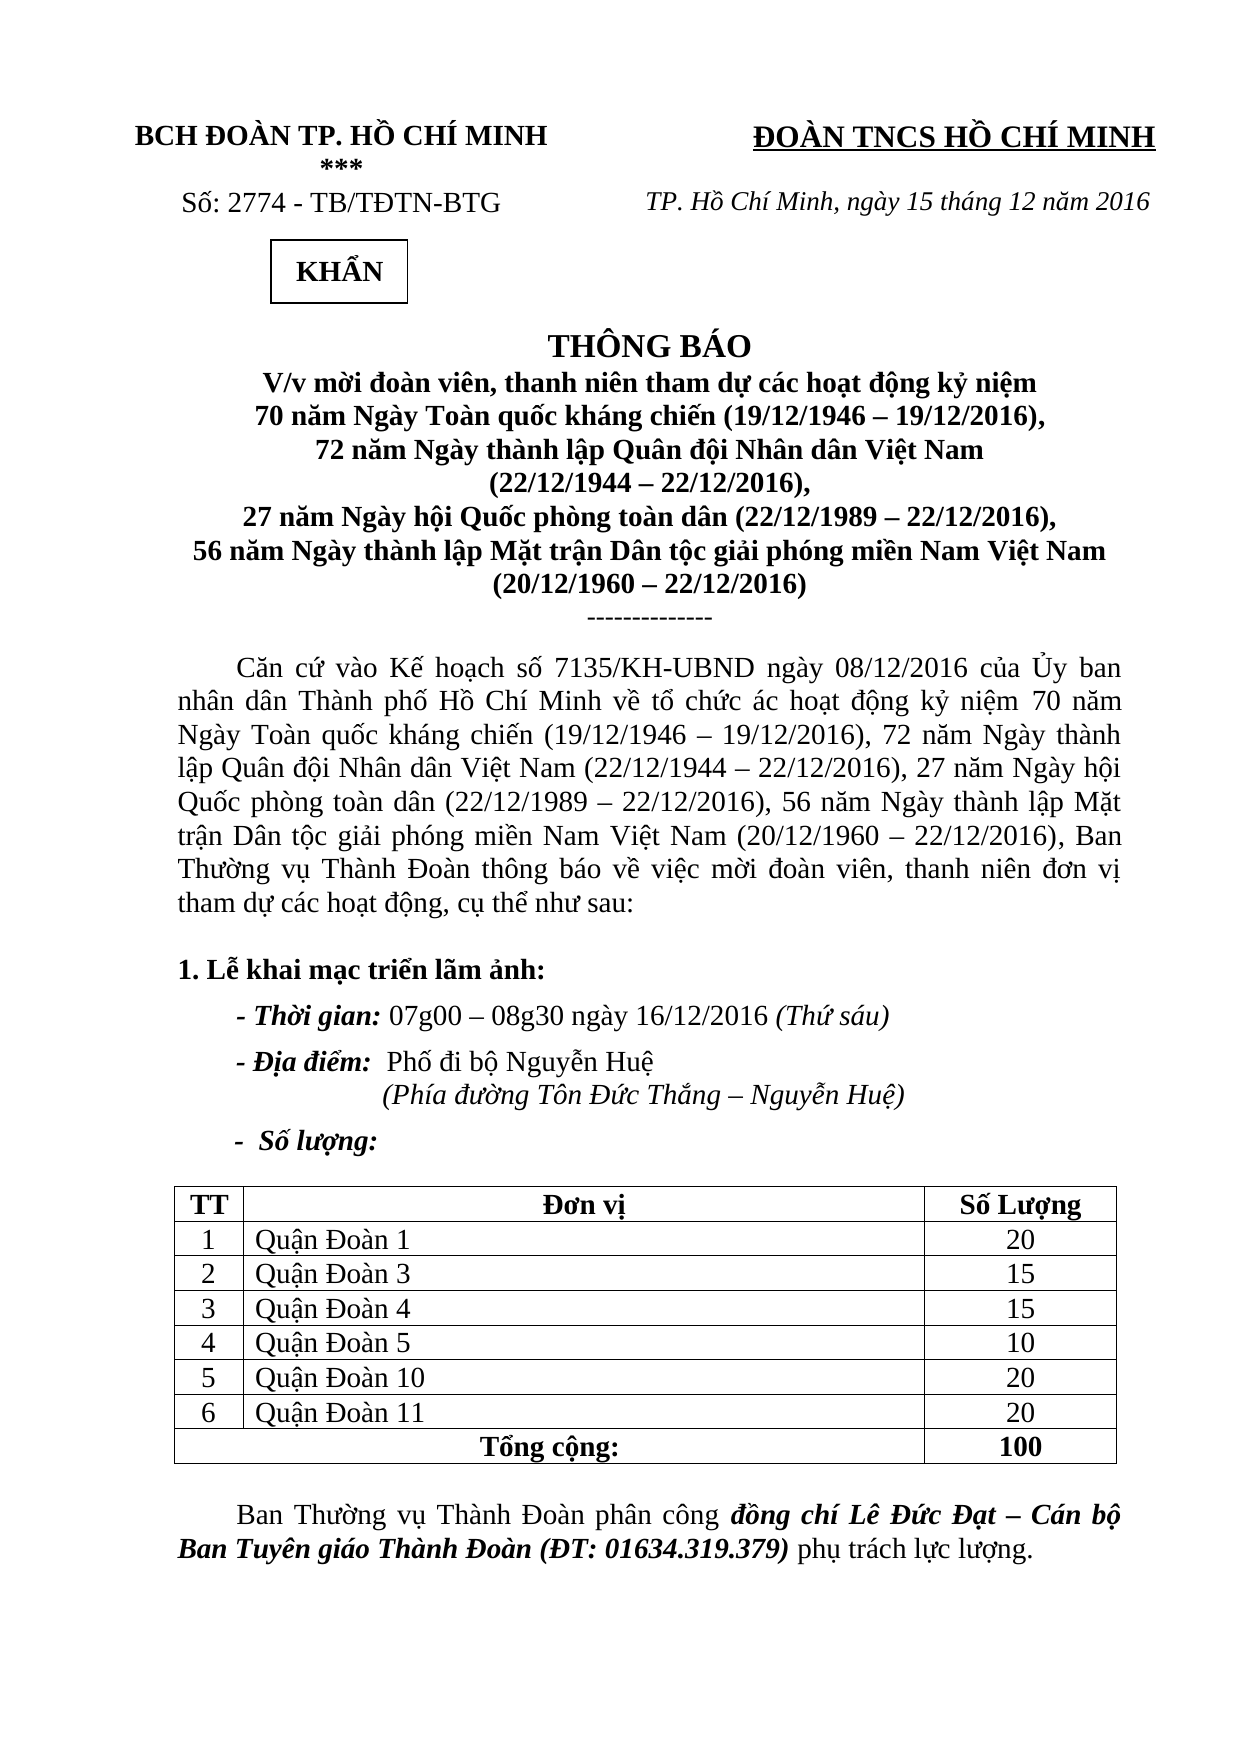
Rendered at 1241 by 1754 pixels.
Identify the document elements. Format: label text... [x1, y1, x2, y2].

table_header ĐOÀN TNCS HỒ CHÍ MINH TP. Hồ Chí Minh, ngày 15 tháng 12 năm 2016 [609, 118, 1167, 219]
text - Địa điểm: Phố đi bộ Nguyễn Huệ [177, 1044, 1122, 1077]
table_cell Quận Đoàn 4 [244, 1291, 924, 1324]
text Ban Thường vụ Thành Đoàn phân công đồng chí Lê Đức Đạt – Cán bộ Ban Tuyên giáo Thành Đoàn (ĐT: 01634.319.379) phụ trách lực lượng. [177, 1497, 1122, 1564]
text THÔNG BÁO [177, 327, 1122, 365]
table_cell Quận Đoàn 5 [244, 1326, 924, 1359]
table_cell 20 [925, 1395, 1116, 1428]
table_cell 10 [925, 1326, 1116, 1359]
text - Số lượng: [234, 1123, 1122, 1157]
table_cell 20 [925, 1222, 1116, 1255]
table_cell 20 [925, 1360, 1116, 1394]
table_cell Quận Đoàn 1 [244, 1222, 924, 1255]
table_cell 3 [175, 1291, 243, 1324]
text (22/12/1944 – 22/12/2016), [177, 466, 1122, 499]
table_cell 6 [175, 1395, 243, 1428]
text 72 năm Ngày thành lập Quân đội Nhân dân Việt Nam [177, 432, 1122, 466]
text 1. Lễ khai mạc triển lãm ảnh: [177, 952, 1122, 985]
table_header TT [175, 1187, 243, 1221]
table_cell 5 [175, 1360, 243, 1394]
table_cell 4 [175, 1326, 243, 1359]
table_cell 2 [175, 1256, 243, 1290]
text 56 năm Ngày thành lập Mặt trận Dân tộc giải phóng miền Nam Việt Nam [177, 533, 1122, 566]
text 27 năm Ngày hội Quốc phòng toàn dân (22/12/1989 – 22/12/2016), [177, 499, 1122, 533]
table_header BCH ĐOÀN TP. HỒ CHÍ MINH *** Số: 2774 - TB/TĐTN-BTG [74, 118, 608, 219]
text V/v mời đoàn viên, thanh niên tham dự các hoạt động kỷ niệm [177, 365, 1122, 398]
table_cell 15 [925, 1256, 1116, 1290]
text - Thời gian: 07g00 – 08g30 ngày 16/12/2016 (Thứ sáu) [177, 998, 1122, 1031]
table_cell 15 [925, 1291, 1116, 1324]
table_header Đơn vị [244, 1187, 924, 1221]
table_cell Quận Đoàn 11 [244, 1395, 924, 1428]
text Căn cứ vào Kế hoạch số 7135/KH-UBND ngày 08/12/2016 của Ủy ban nhân dân Thành phố Hồ Chí Minh về tổ chức ác hoạt động kỷ niệm 70 năm Ngày Toàn quốc kháng chiến (19/12/1946 – 19/12/2016), 72 năm Ngày thành lập Quân đội Nhân dân Việt Nam (22/12/1944 – 22/12/2016), 27 năm Ngày hội Quốc phòng toàn dân (22/12/1989 – 22/12/2016), 56 năm Ngày thành lập Mặt trận Dân tộc giải phóng miền Nam Việt Nam (20/12/1960 – 22/12/2016), Ban Thường vụ Thành Đoàn thông báo về việc mời đoàn viên, thanh niên đơn vị tham dự các hoạt động, cụ thể như sau: [177, 650, 1122, 918]
table_cell Quận Đoàn 3 [244, 1256, 924, 1290]
table_cell 1 [175, 1222, 243, 1255]
table_header Số Lượng [925, 1187, 1116, 1221]
text 70 năm Ngày Toàn quốc kháng chiến (19/12/1946 – 19/12/2016), [177, 398, 1122, 432]
table_cell Tổng cộng: [175, 1429, 924, 1463]
text (Phía đường Tôn Đức Thắng – Nguyễn Huệ) [251, 1077, 1122, 1111]
text -------------- [177, 600, 1122, 631]
table_cell 100 [925, 1429, 1116, 1463]
table_cell Quận Đoàn 10 [244, 1360, 924, 1394]
text (20/12/1960 – 22/12/2016) [177, 566, 1122, 600]
